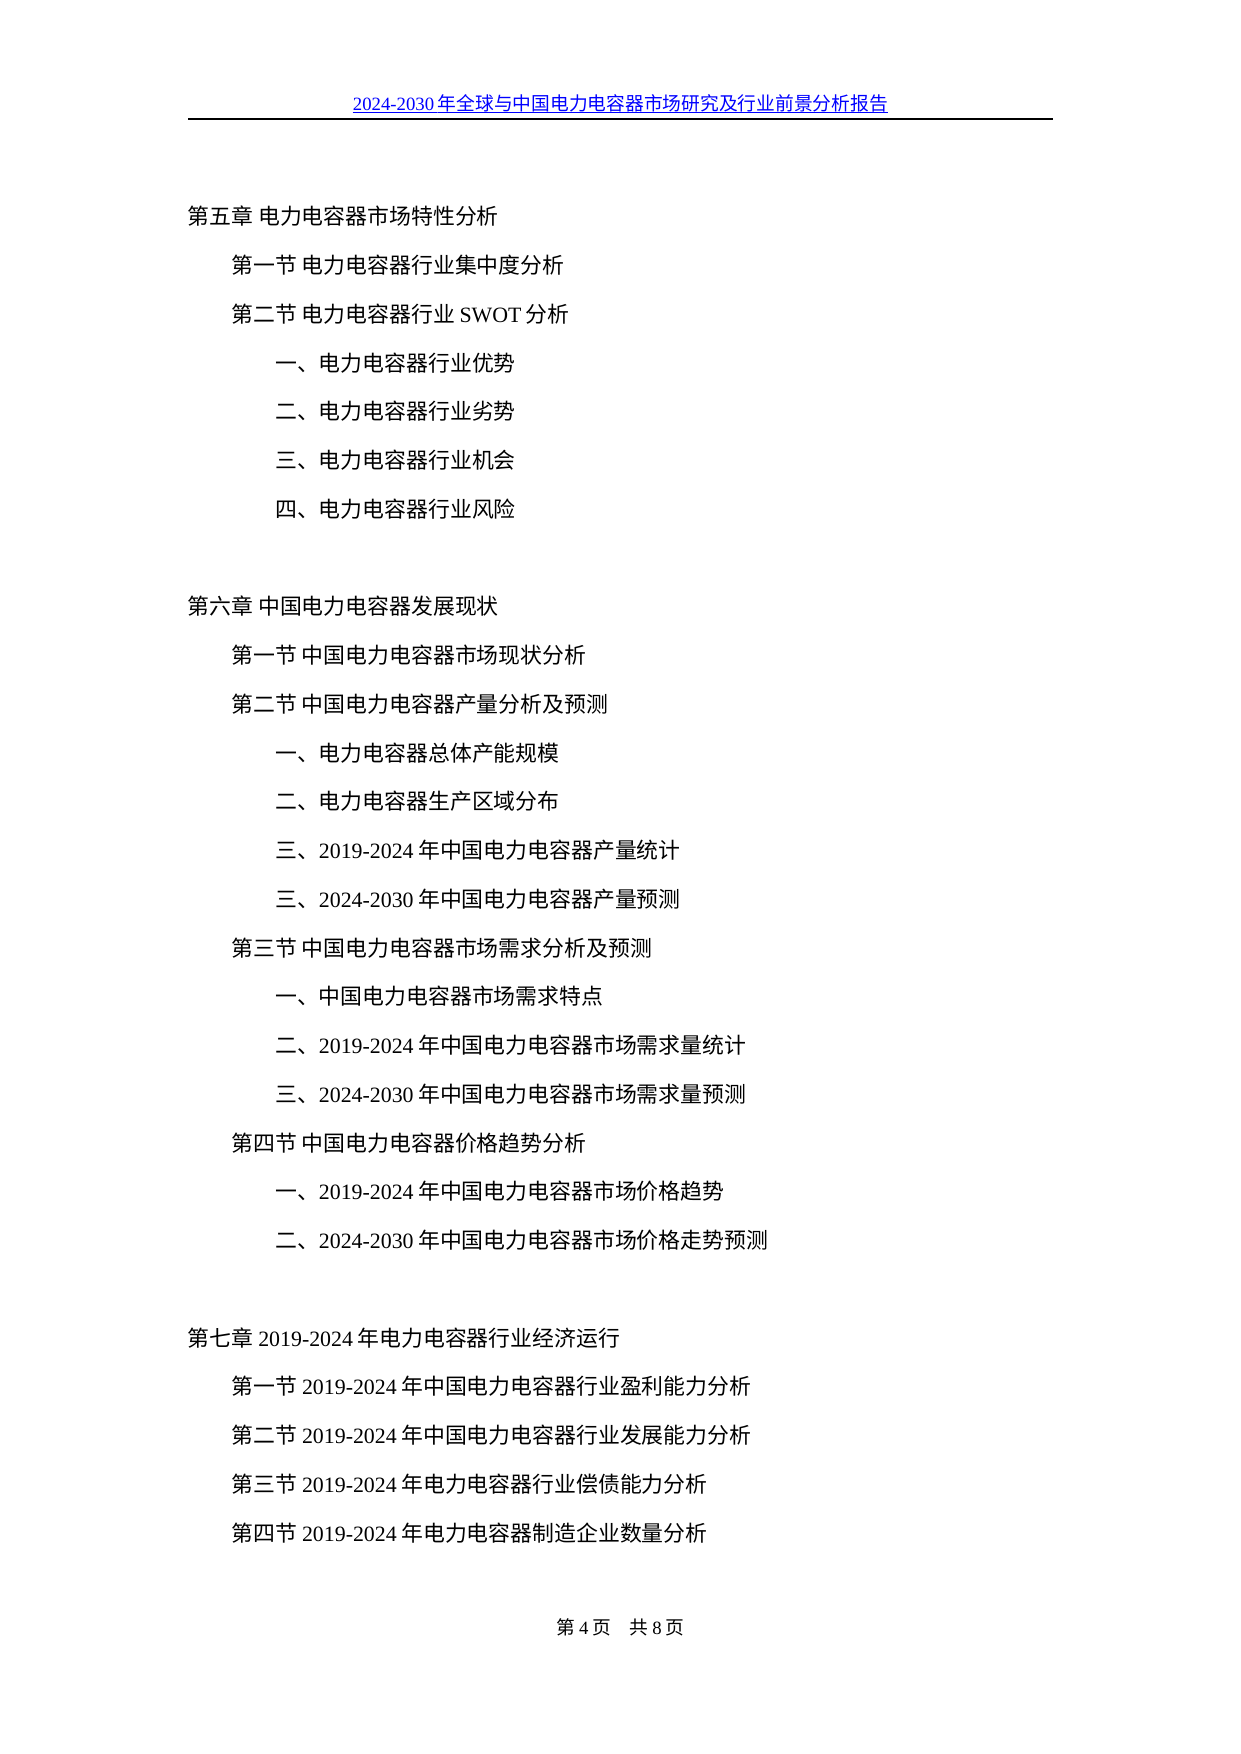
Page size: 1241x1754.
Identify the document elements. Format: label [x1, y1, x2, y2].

text [187, 150, 1053, 1548]
